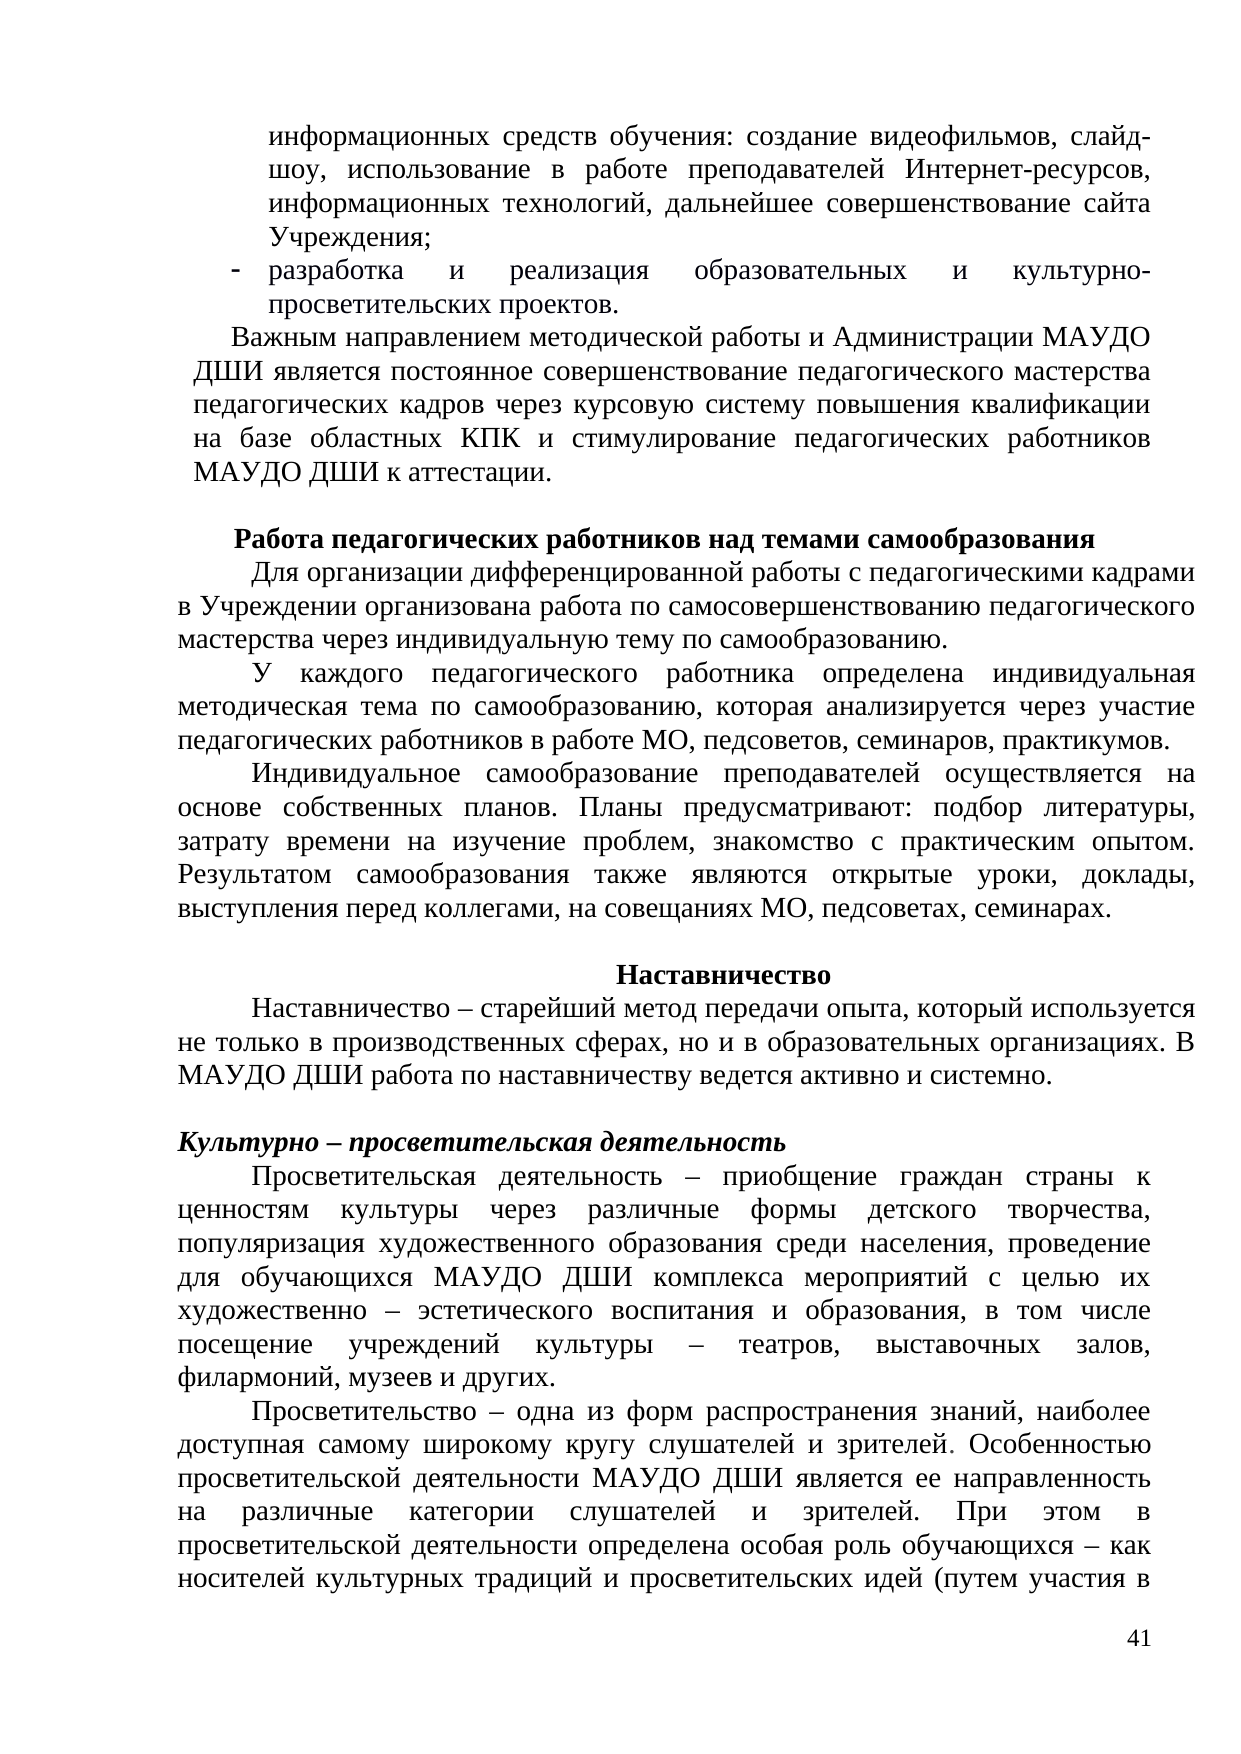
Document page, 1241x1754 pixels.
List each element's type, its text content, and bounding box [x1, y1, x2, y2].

text Просветительская деятельность – приобщение граждан страны к ценностям культуры через различные формы детского творчества, популяризация художественного образования среди населения, проведение для обучающихся МАУДО ДШИ комплекса мероприятий с целью их художественно – эстетического воспитания и образования, в том числе посещение учреждений культуры – театров, выставочных залов, филармоний, музеев и других. [177, 1158, 1152, 1393]
text Культурно – просветительская деятельность [177, 1124, 1152, 1158]
text Наставничество – старейший метод передачи опыта, который используется не только в производственных сферах, но и в образовательных организациях. В МАУДО ДШИ работа по наставничеству ведется активно и системно. [177, 990, 1196, 1091]
text У каждого педагогического работника определена индивидуальная методическая тема по самообразованию, которая анализируется через участие педагогических работников в работе МО, педсоветов, семинаров, практикумов. [177, 655, 1196, 756]
list разработка и реализация образовательных и культурно-просветительских проектов. [231, 252, 1152, 319]
text Важным направлением методической работы и Администрации МАУДО ДШИ является постоянное совершенствование педагогического мастерства педагогических кадров через курсовую систему повышения квалификации на базе областных КПК и стимулирование педагогических работников МАУДО ДШИ к аттестации. [193, 319, 1152, 487]
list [231, 118, 1152, 252]
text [177, 1393, 1152, 1594]
text Индивидуальное самообразование преподавателей осуществляется на основе собственных планов. Планы предусматривают: подбор литературы, затрату времени на изучение проблем, знакомство с практическим опытом. Результатом самообразования также являются открытые уроки, доклады, выступления перед коллегами, на совещаниях МО, педсоветах, семинарах. [177, 756, 1196, 923]
text Работа педагогических работников над темами самообразования [177, 521, 1152, 554]
text Наставничество [177, 957, 1196, 990]
text Для организации дифференцированной работы с педагогическими кадрами в Учреждении организована работа по самосовершенствованию педагогического мастерства через индивидуальную тему по самообразованию. [177, 554, 1196, 655]
